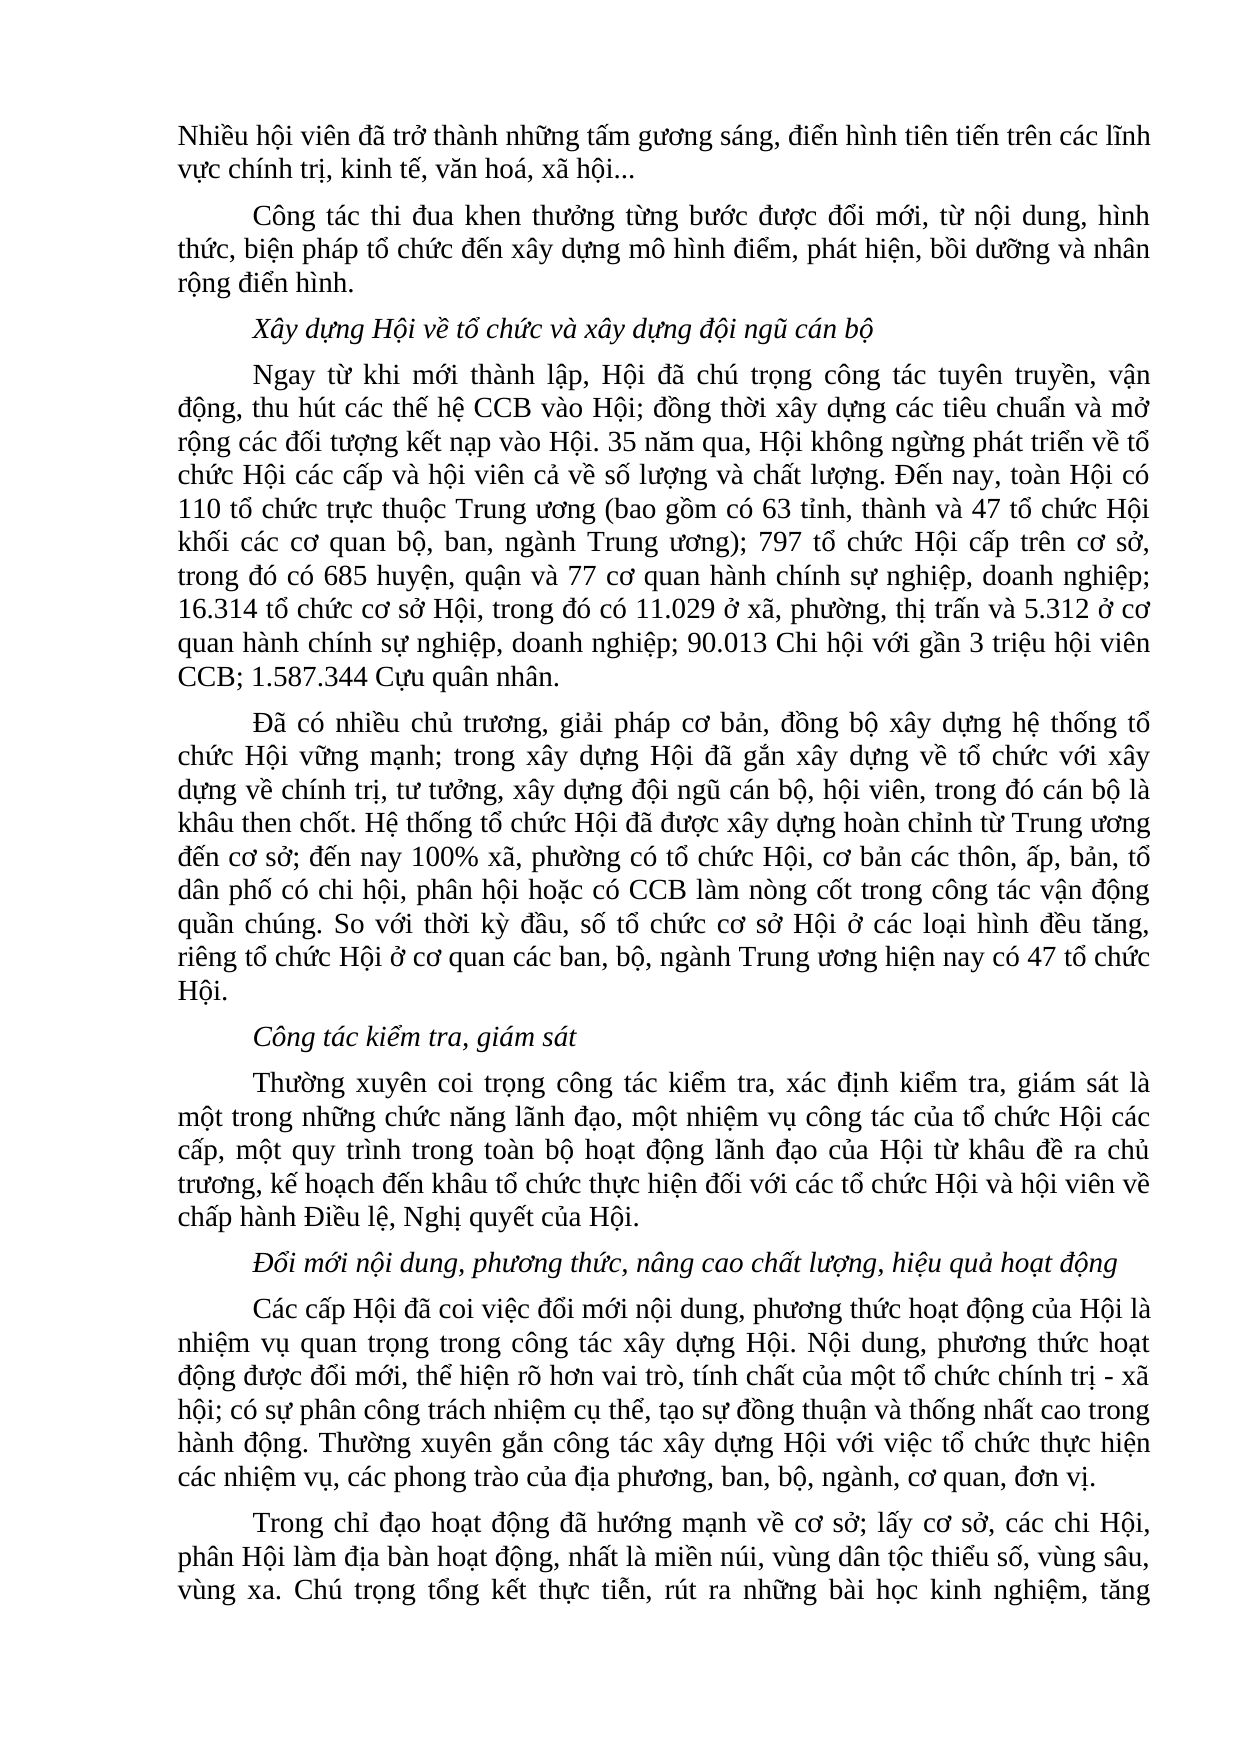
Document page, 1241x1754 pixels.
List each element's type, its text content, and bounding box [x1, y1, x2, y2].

text Công tác kiểm tra, giám sát [177, 1019, 1152, 1053]
text Xây dựng Hội về tổ chức và xây dựng đội ngũ cán bộ [177, 311, 1152, 344]
text Công tác thi đua khen thưởng từng bước được đổi mới, từ nội dung, hình thức, biện pháp tổ chức đến xây dựng mô hình điểm, phát hiện, bồi dưỡng và nhân rộng điển hình. [177, 198, 1152, 298]
text Thường xuyên coi trọng công tác kiểm tra, xác định kiểm tra, giám sát là một trong những chức năng lãnh đạo, một nhiệm vụ công tác của tổ chức Hội các cấp, một quy trình trong toàn bộ hoạt động lãnh đạo của Hội từ khâu đề ra chủ trương, kế hoạch đến khâu tổ chức thực hiện đối với các tổ chức Hội và hội viên về chấp hành Điều lệ, Nghị quyết của Hội. [177, 1065, 1152, 1233]
text Đã có nhiều chủ trương, giải pháp cơ bản, đồng bộ xây dựng hệ thống tổ chức Hội vững mạnh; trong xây dựng Hội đã gắn xây dựng về tổ chức với xây dựng về chính trị, tư tưởng, xây dựng đội ngũ cán bộ, hội viên, trong đó cán bộ là khâu then chốt. Hệ thống tổ chức Hội đã được xây dựng hoàn chỉnh từ Trung ương đến cơ sở; đến nay 100% xã, phường có tổ chức Hội, cơ bản các thôn, ấp, bản, tổ dân phố có chi hội, phân hội hoặc có CCB làm nòng cốt trong công tác vận động quần chúng. So với thời kỳ đầu, số tổ chức cơ sở Hội ở các loại hình đều tăng, riêng tổ chức Hội ở cơ quan các ban, bộ, ngành Trung ương hiện nay có 47 tổ chức Hội. [177, 705, 1152, 1007]
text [177, 1505, 1152, 1606]
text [177, 118, 1152, 185]
text Ngay từ khi mới thành lập, Hội đã chú trọng công tác tuyên truyền, vận động, thu hút các thế hệ CCB vào Hội; đồng thời xây dựng các tiêu chuẩn và mở rộng các đối tượng kết nạp vào Hội. 35 năm qua, Hội không ngừng phát triển về tổ chức Hội các cấp và hội viên cả về số lượng và chất lượng. Đến nay, toàn Hội có 110 tổ chức trực thuộc Trung ương (bao gồm có 63 tỉnh, thành và 47 tổ chức Hội khối các cơ quan bộ, ban, ngành Trung ương); 797 tổ chức Hội cấp trên cơ sở, trong đó có 685 huyện, quận và 77 cơ quan hành chính sự nghiệp, doanh nghiệp; 16.314 tổ chức cơ sở Hội, trong đó có 11.029 ở xã, phường, thị trấn và 5.312 ở cơ quan hành chính sự nghiệp, doanh nghiệp; 90.013 Chi hội với gần 3 triệu hội viên CCB; 1.587.344 Cựu quân nhân. [177, 357, 1152, 692]
text Đổi mới nội dung, phương thức, nâng cao chất lượng, hiệu quả hoạt động [177, 1245, 1152, 1279]
text Các cấp Hội đã coi việc đổi mới nội dung, phương thức hoạt động của Hội là nhiệm vụ quan trọng trong công tác xây dựng Hội. Nội dung, phương thức hoạt động được đổi mới, thể hiện rõ hơn vai trò, tính chất của một tổ chức chính trị - xã hội; có sự phân công trách nhiệm cụ thể, tạo sự đồng thuận và thống nhất cao trong hành động. Thường xuyên gắn công tác xây dựng Hội với việc tổ chức thực hiện các nhiệm vụ, các phong trào của địa phương, ban, bộ, ngành, cơ quan, đơn vị. [177, 1291, 1152, 1493]
